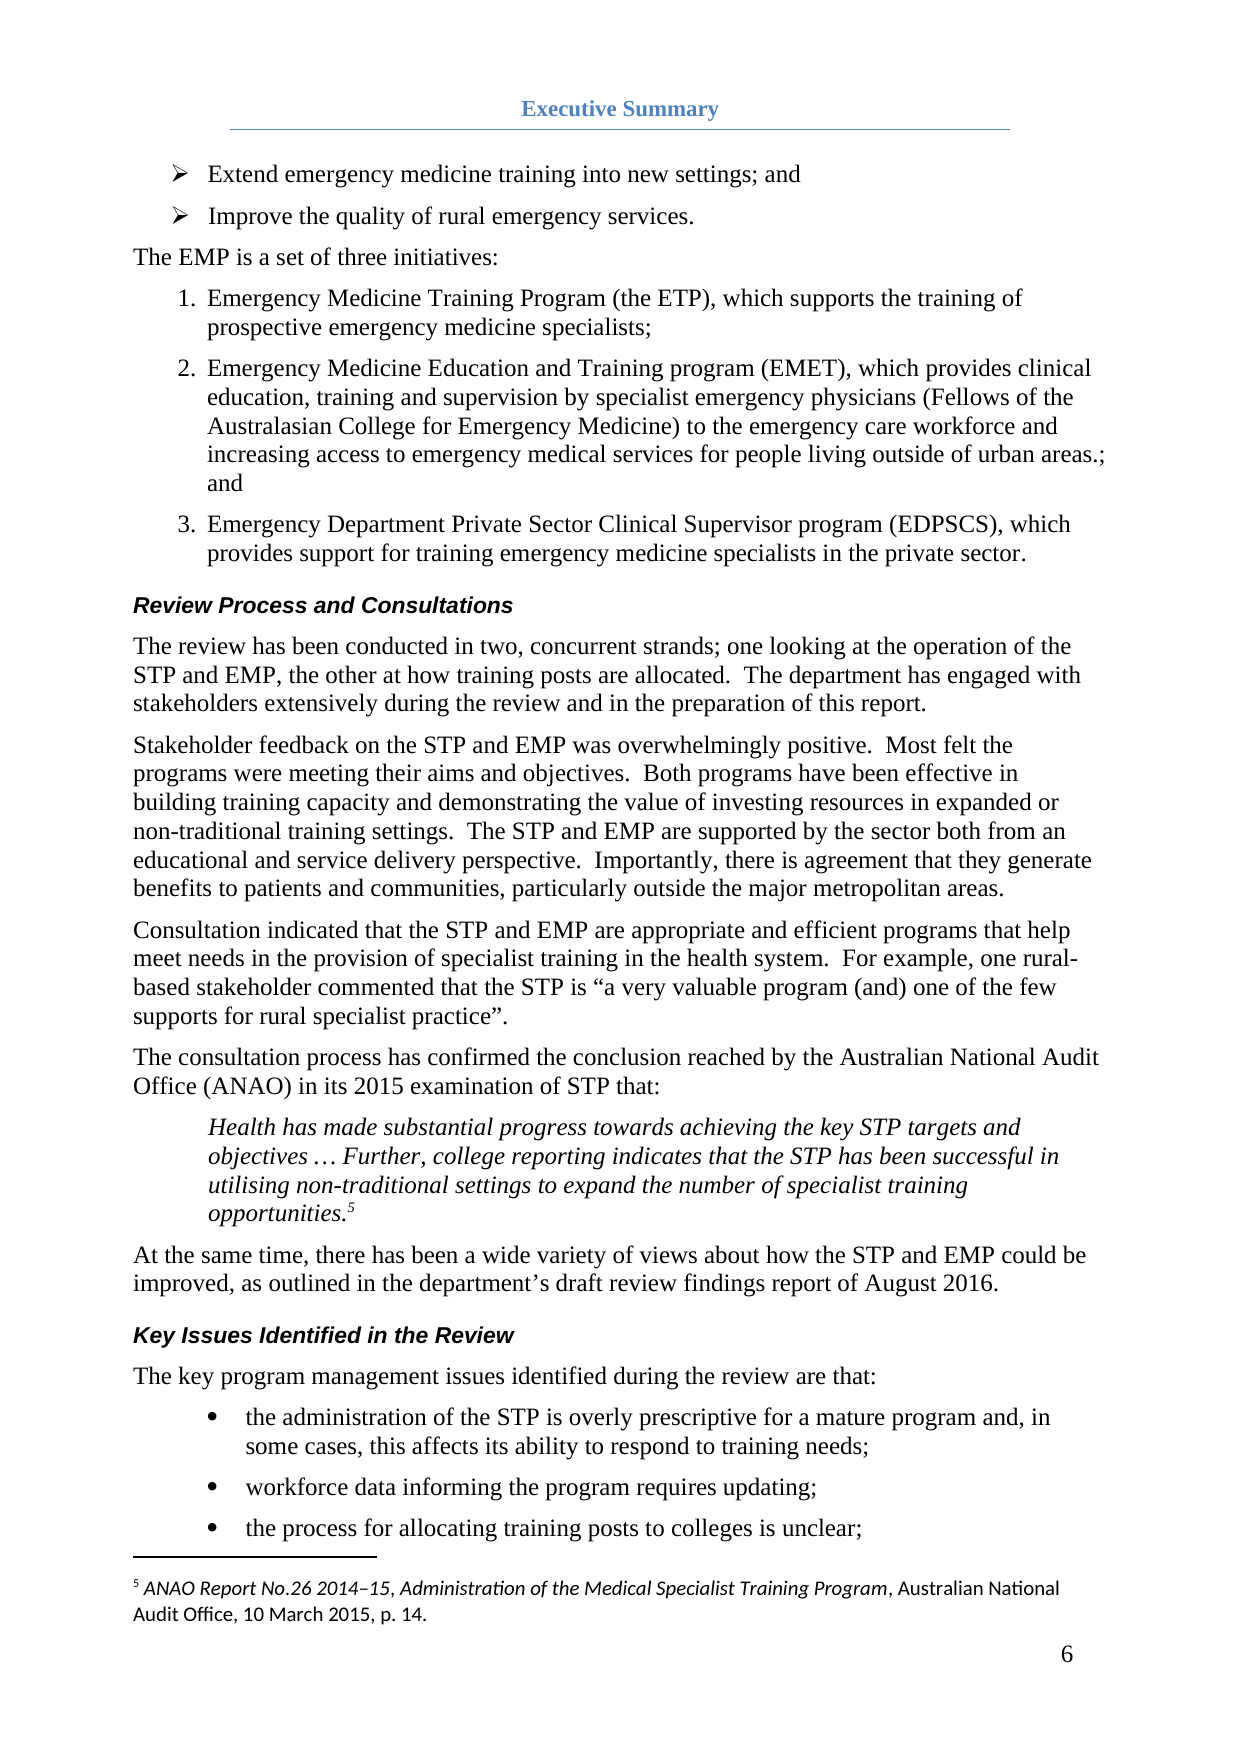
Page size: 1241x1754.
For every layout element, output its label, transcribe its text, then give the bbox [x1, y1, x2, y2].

list Emergency Medicine Education and Training program (EMET), which provides clinical education, training and supervision by specialist emergency physicians (Fellows of the Australasian College for Emergency Medicine) to the emergency care workforce and increasing access to emergency medical services for people living outside of urban areas.; and [177, 353, 1107, 497]
text Stakeholder feedback on the STP and EMP was overwhelmingly positive. Most felt the programs were meeting their aims and objectives. Both programs have been effective in building training capacity and demonstrating the value of investing resources in expanded or non-traditional training settings. The STP and EMP are supported by the sector both from an educational and service delivery perspective. Importantly, there is agreement that they generate benefits to patients and communities, particularly outside the major metropolitan areas. [133, 730, 1107, 902]
text The EMP is a set of three initiatives: [133, 242, 1107, 271]
list workforce data informing the program requires updating; [208, 1472, 1107, 1501]
subtitle Key Issues Identified in the Review [133, 1322, 1107, 1348]
text At the same time, there has been a wide variety of views about how the STP and EMP could be improved, as outlined in the department’s draft review findings report of August 2016. [133, 1240, 1107, 1297]
text Health has made substantial progress towards achieving the key STP targets and objectives … Further, college reporting indicates that the STP has been successful in utilising non-traditional settings to expand the number of specialist training opportunities. [208, 1112, 1107, 1227]
text The consultation process has confirmed the conclusion reached by the Australian National Audit Office (ANAO) in its 2015 examination of STP that: [133, 1042, 1107, 1100]
list Emergency Department Private Sector Clinical Supervisor program (EDPSCS), which provides support for training emergency medicine specialists in the private sector. [177, 509, 1107, 567]
text Consultation indicated that the STP and EMP are appropriate and efficient programs that help meet needs in the provision of specialist training in the health system. For example, one rural-based stakeholder commented that the STP is “a very valuable program (and) one of the few supports for rural specialist practice”. [133, 915, 1107, 1030]
list Emergency Medicine Training Program (the ETP), which supports the training of prospective emergency medicine specialists; [177, 283, 1107, 341]
list Extend emergency medicine training into new settings; and [170, 159, 1107, 188]
list the process for allocating training posts to colleges is unclear; [208, 1513, 1107, 1542]
list Improve the quality of rural emergency services. [170, 201, 1107, 229]
text The key program management issues identified during the review are that: [133, 1361, 1107, 1390]
list the administration of the STP is overly prescriptive for a mature program and, in some cases, this affects its ability to respond to training needs; [208, 1402, 1107, 1460]
subtitle Review Process and Consultations [133, 592, 1107, 618]
text The review has been conducted in two, concurrent strands; one looking at the operation of the STP and EMP, the other at how training posts are allocated. The department has engaged with stakeholders extensively during the review and in the preparation of this report. [133, 631, 1107, 717]
